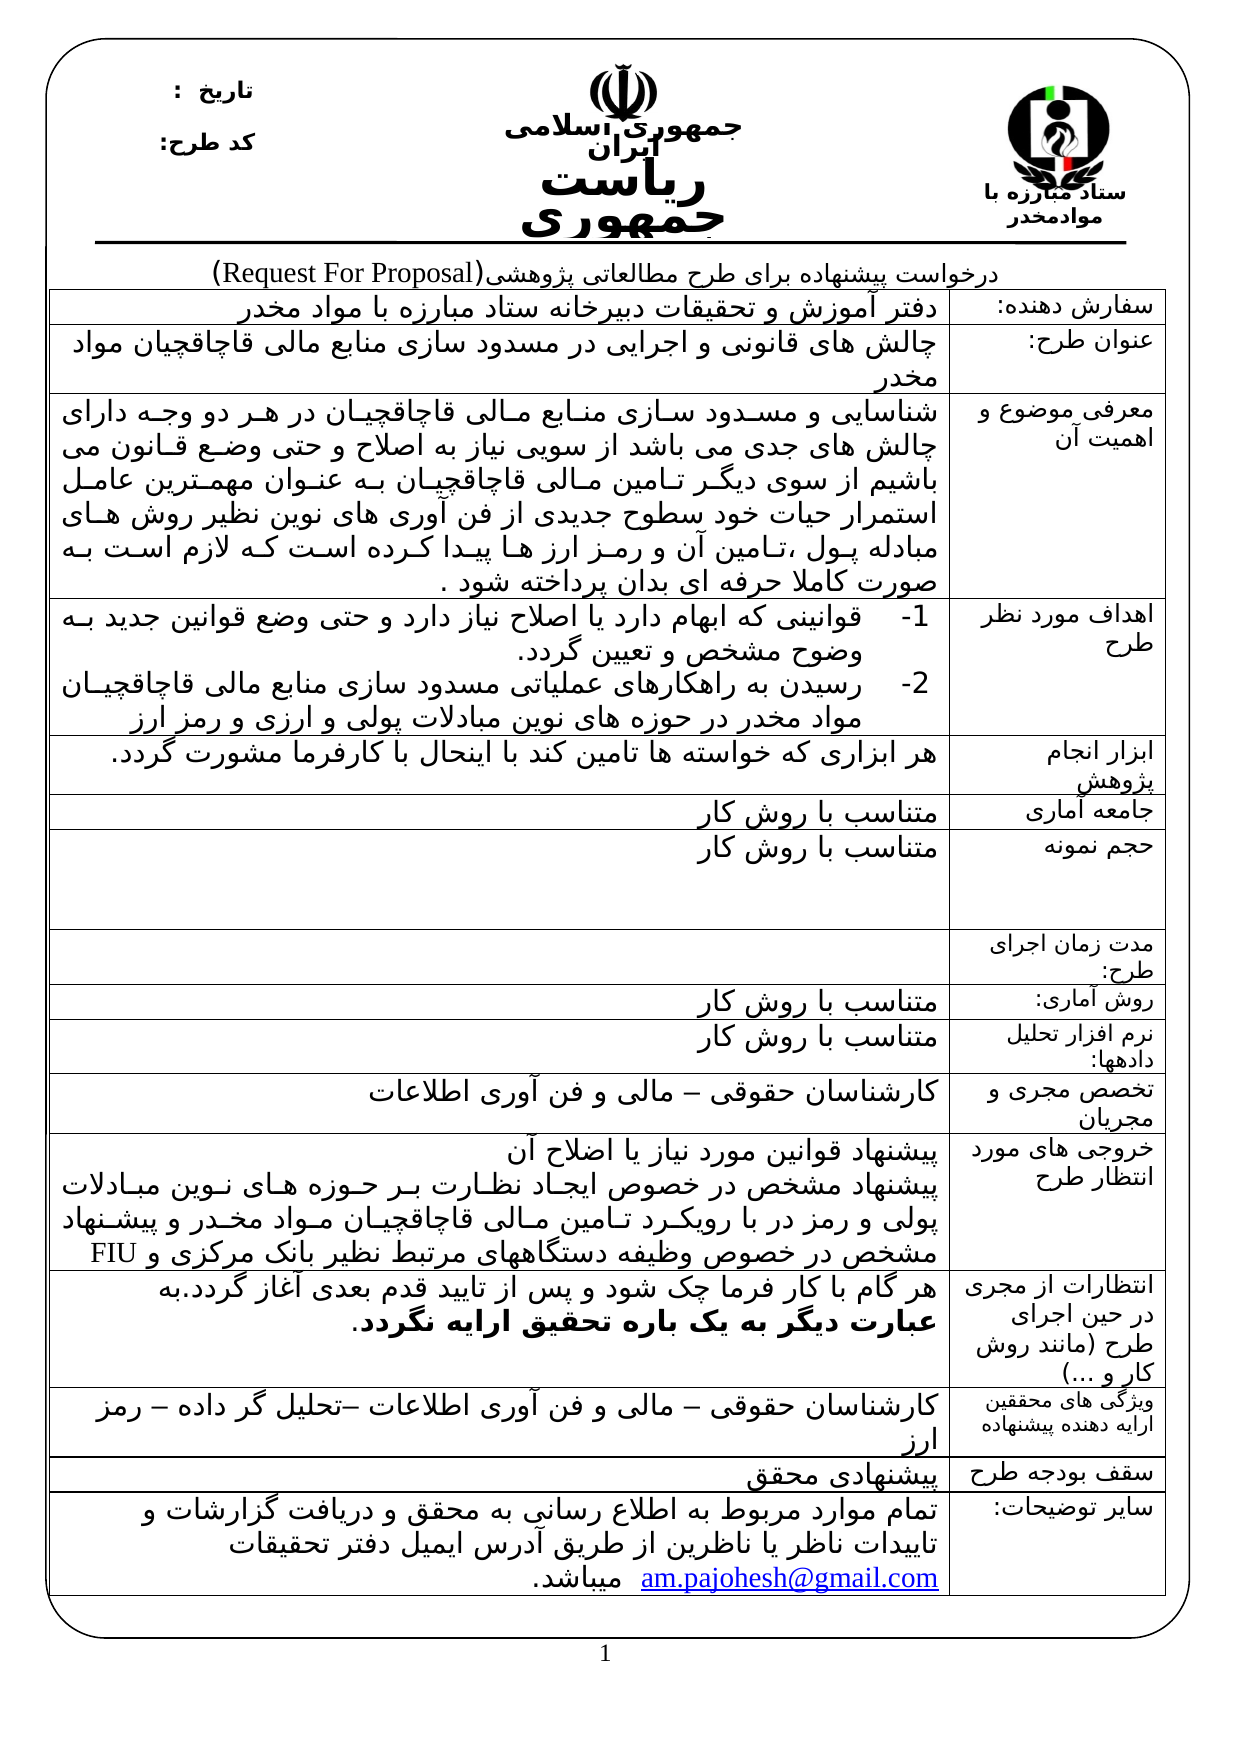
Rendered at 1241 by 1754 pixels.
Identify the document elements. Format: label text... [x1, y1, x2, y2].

table_cell متناسب با روش کار [50, 985, 949, 1019]
table_cell [50, 864, 949, 929]
table_cell تخصص مجری و مجریان [950, 1074, 1165, 1132]
table_cell سقف بودجه طرح [950, 1458, 1165, 1491]
table_header دفتر آموزش و تحقیقات دبیرخانه ستاد مبارزه با مواد مخدر [50, 290, 949, 324]
picture [987, 84, 1122, 194]
table_cell ابزار انجام پژوهش [950, 736, 1165, 794]
table_cell جامعه آماری [950, 795, 1165, 829]
text درخواست پیشنهاده برای طرح مطالعاتی پژوهشی(Request For Proposal) [103, 255, 1107, 289]
table_cell معرفی موضوع و اهمیت آن [950, 394, 1165, 598]
table_cell حجم نمونه [950, 830, 1165, 864]
table_cell اهداف مورد نظر طرح [950, 599, 1165, 735]
table_cell [50, 930, 949, 984]
table_cell تمام موارد مربوط به اطلاع رسانی به محقق و دریافت گزارشات و تاییدات ناظر یا ناظرین از طریق آدرس ایمیل دفتر تحقیقات am.pajohesh@gmail.com می‏باشد. [50, 1493, 949, 1594]
table_cell پیشنهادی محقق [50, 1458, 949, 1491]
table_header سفارش دهنده: [950, 290, 1165, 324]
table_cell متناسب با روش کار [50, 795, 949, 829]
table_cell هر ابزاری که خواسته ها تامین کند با اینحال با کارفرما مشورت گردد. [50, 736, 949, 794]
table_cell خروجی های مورد انتظار طرح [950, 1134, 1165, 1269]
table_cell روش آماری: [950, 985, 1165, 1019]
picture [589, 60, 658, 123]
table_cell کارشناسان حقوقی – مالی و فن آوری اطلاعات [50, 1074, 949, 1132]
table_cell قوانینی که ابهام دارد یا اصلاح نیاز دارد و حتی وضع قوانین جدید به وضوح مشخص و تعیین گردد. رسیدن به راهکارهای عملیاتی مسدود سازی منابع مالی قاچاقچیان مواد مخدر در حوزه های نوین مبادلات پولی و ارزی و رمز ارز [50, 599, 949, 735]
table_cell انتظارات از مجری در حین اجرای طرح (مانند روش کار و ...) [950, 1271, 1165, 1387]
table_cell کارشناسان حقوقی – مالی و فن آوری اطلاعات –تحلیل گر داده – رمز ارز [50, 1388, 949, 1456]
table_cell چالش های قانونی و اجرایی در مسدود سازی منابع مالی قاچاقچیان مواد مخدر [50, 325, 949, 393]
table_cell متناسب با روش کار [50, 1020, 949, 1073]
table_cell نرم افزار تحلیل داده‏ها: [950, 1020, 1165, 1073]
table_cell مدت زمان اجرای طرح: [950, 930, 1165, 984]
table_cell ویژگی های محققین ارایه دهنده پیشنهاده [950, 1388, 1165, 1456]
table_cell سایر توضیحات: [950, 1493, 1165, 1594]
table_cell [950, 864, 1165, 929]
table_cell عنوان طرح: [950, 325, 1165, 393]
table_cell شناسایی و مسدود سازی منابع مالی قاچاقچیان در هر دو وجه دارای چالش های جدی می باشد از سویی نیاز به اصلاح و حتی وضع قانون می باشیم از سوی دیگر تامین مالی قاچاقچیان به عنوان مهمترین عامل استمرار حیات خود سطوح جدیدی از فن آوری های نوین نظیر روش های مبادله پول ،تامین آن و رمز ارز ها پیدا کرده است که لازم است به صورت کاملا حرفه ای بدان پرداخته شود . [50, 394, 949, 598]
table_cell پیشنهاد قوانین مورد نیاز یا اضلاح آن پیشنهاد مشخص در خصوص ایجاد نظارت بر حوزه های نوین مبادلات پولی و رمز در با رویکرد تامین مالی قاچاقچیان مواد مخدر و پیشنهاد مشخص در خصوص وظیفه دستگاههای مرتبط نظیر بانک مرکزی و FIU [50, 1134, 949, 1269]
table_cell هر گام با کار فرما چک شود و پس از تایید قدم بعدی آغاز گردد.به عبارت دیگر به یک باره تحقیق ارایه نگردد. [50, 1271, 949, 1387]
table_cell متناسب با روش کار [50, 830, 949, 864]
